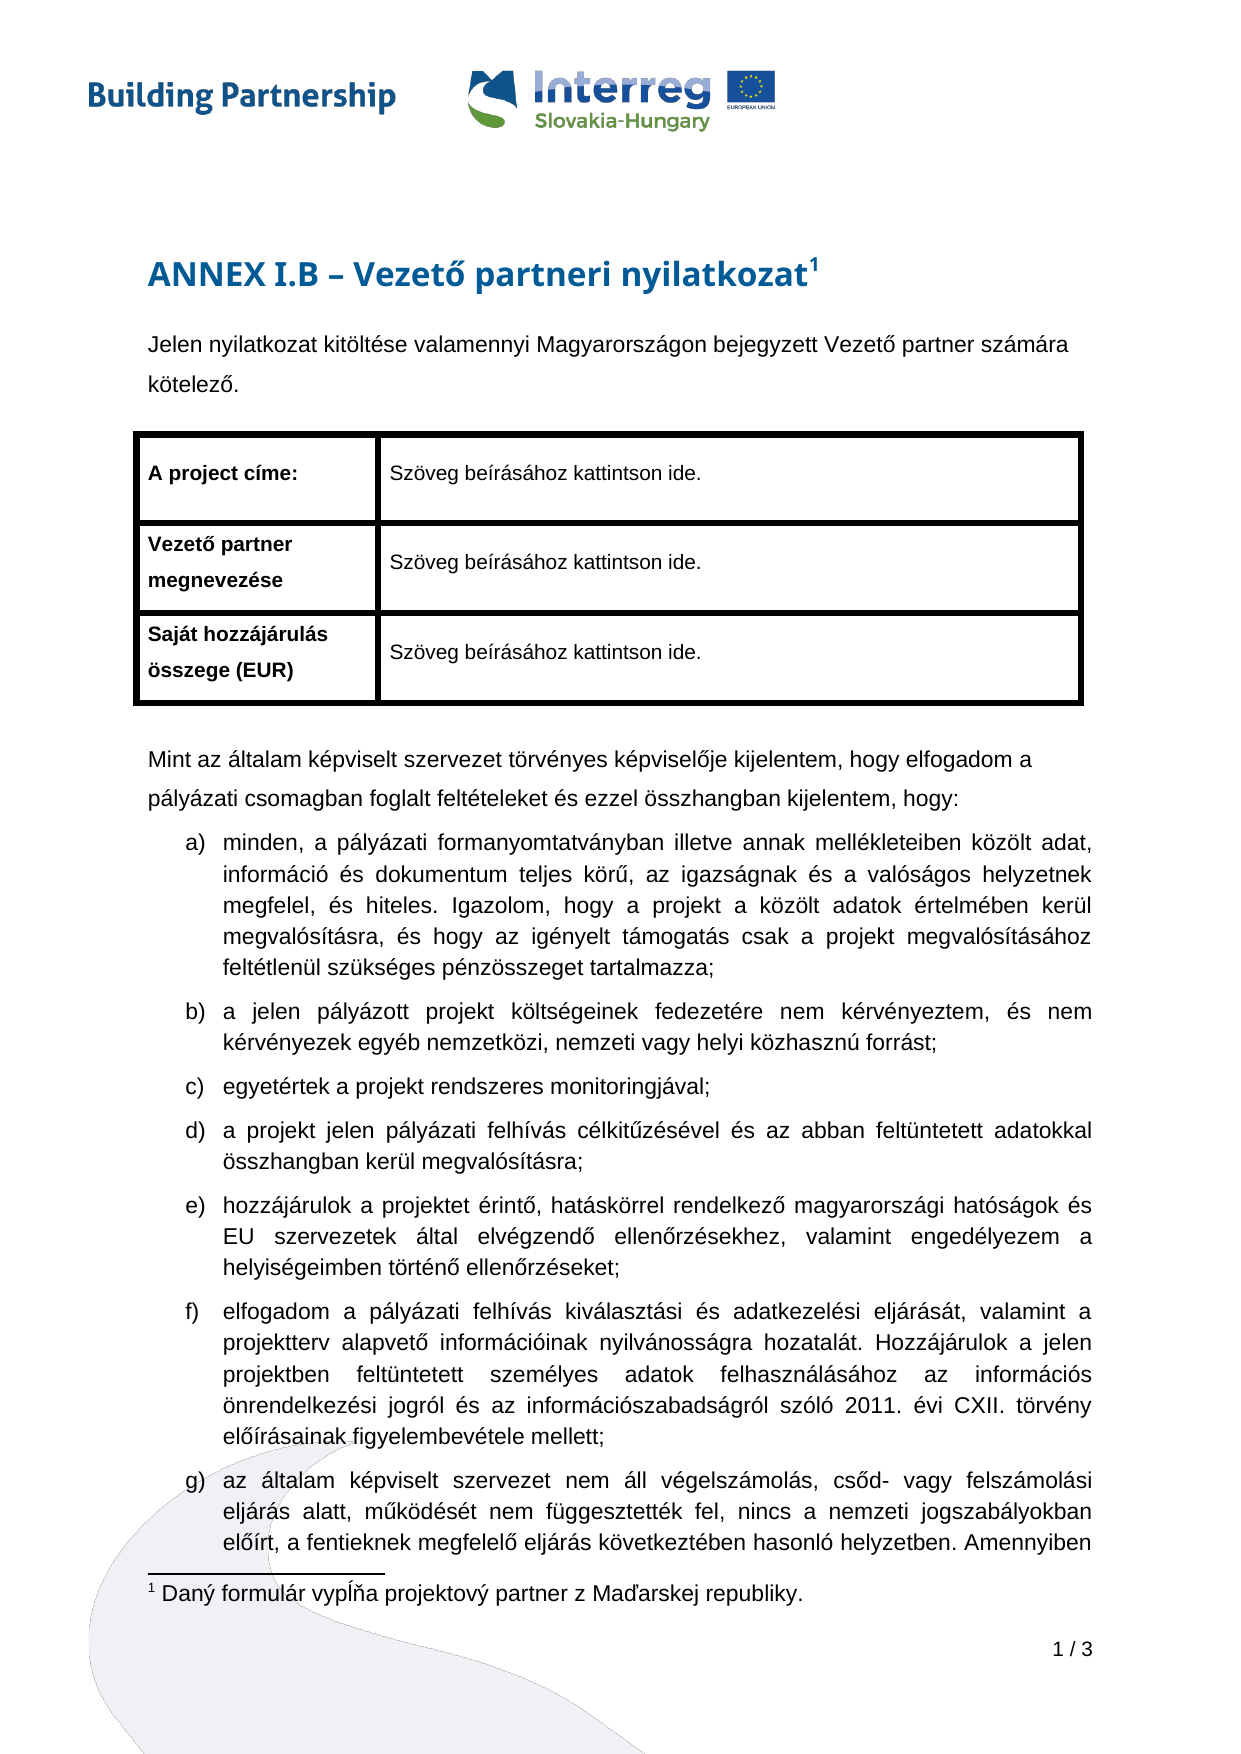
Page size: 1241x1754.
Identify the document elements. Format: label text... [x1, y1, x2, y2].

table_cell Saját hozzájárulás összege (EUR) [140, 616, 375, 700]
picture [88, 1441, 645, 1754]
list a projekt jelen pályázati felhívás célkitűzésével és az abban feltüntetett adatokkal összhangban kerül megvalósításra; [185, 1112, 1092, 1174]
text Mint az általam képviselt szervezet törvényes képviselője kijelentem, hogy elfogadom a pályázati csomagban foglalt feltételeket és ezzel összhangban kijelentem, hogy: [148, 746, 1092, 811]
text Jelen nyilatkozat kitöltése valamennyi Magyarországon bejegyzett Vezető partner számára kötelező. [148, 331, 1092, 397]
list minden, a pályázati formanyomtatványban illetve annak mellékleteiben közölt adat, információ és dokumentum teljes körű, az igazságnak és a valóságos helyzetnek megfelel, és hiteles. Igazolom, hogy a projekt a közölt adatok értelmében kerül megvalósításra, és hogy az igényelt támogatás csak a projekt megvalósításához feltétlenül szükséges pénzösszeget tartalmazza; [185, 824, 1092, 981]
list egyetértek a projekt rendszeres monitoringjával; [185, 1068, 1092, 1099]
list elfogadom a pályázati felhívás kiválasztási és adatkezelési eljárását, valamint a projektterv alapvető információinak nyilvánosságra hozatalát. Hozzájárulok a jelen projektben feltüntetett személyes adatok felhasználásához az információs önrendelkezési jogról és az információszabadságról szóló 2011. évi CXII. törvény előírásainak figyelembevétele mellett; [185, 1293, 1092, 1449]
list a jelen pályázott projekt költségeinek fedezetére nem kérvényeztem, és nem kérvényezek egyéb nemzetközi, nemzeti vagy helyi közhasznú forrást; [185, 993, 1092, 1056]
table_cell Vezető partner megnevezése [140, 526, 375, 610]
list hozzájárulok a projektet érintő, hatáskörrel rendelkező magyarországi hatóságok és EU szervezetek által elvégzendő ellenőrzésekhez, valamint engedélyezem a helyiségeimben történő ellenőrzéseket; [185, 1187, 1092, 1281]
table_header A project címe: [140, 438, 375, 520]
picture [0, 0, 1241, 201]
subtitle ANNEX I.B – Vezető partneri nyilatkozat [148, 251, 1092, 296]
